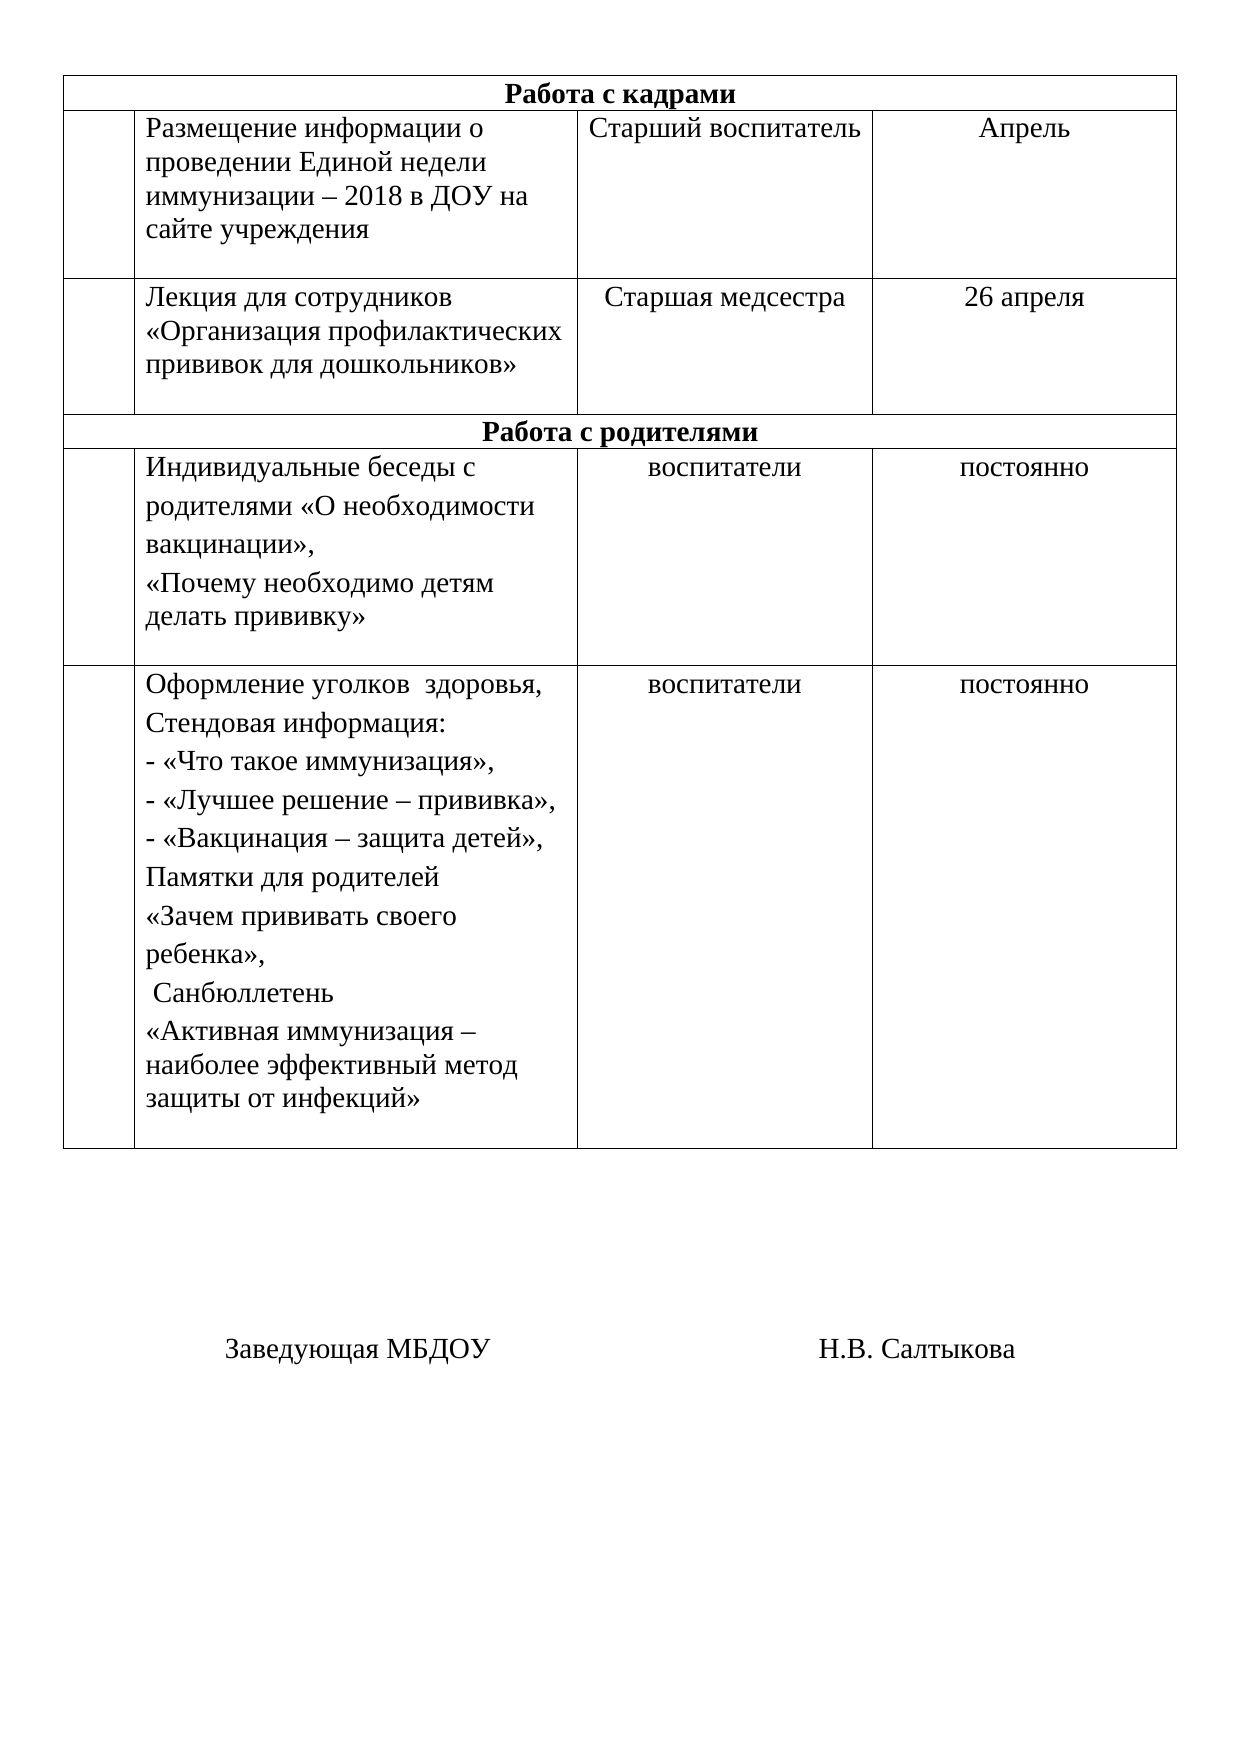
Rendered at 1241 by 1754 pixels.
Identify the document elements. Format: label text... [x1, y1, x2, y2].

table_cell Работа с родителями [64, 415, 1176, 448]
table_cell Лекция для сотрудников «Организация профилактических прививок для дошкольников» [135, 279, 577, 413]
table_cell 26 апреля [873, 279, 1176, 413]
table_cell [64, 449, 134, 665]
text Заведующая МБДОУ Н.В. Салтыкова [75, 1332, 1165, 1365]
table_cell [64, 666, 134, 1147]
table_cell [64, 111, 134, 278]
table_cell Работа с кадрами [64, 76, 1176, 109]
table_cell постоянно [873, 449, 1176, 665]
table_cell воспитатели [578, 449, 872, 665]
table_cell Индивидуальные беседы с родителями «О необходимости вакцинации», «Почему необходимо детям делать прививку» [135, 449, 577, 665]
table_cell постоянно [873, 666, 1176, 1147]
table_cell [64, 279, 134, 413]
table_cell Апрель [873, 111, 1176, 278]
table_cell Старший воспитатель [578, 111, 872, 278]
table_cell воспитатели [578, 666, 872, 1147]
table_cell Оформление уголков здоровья, Стендовая информация: - «Что такое иммунизация», - «Лучшее решение – прививка», - «Вакцинация – защита детей», Памятки для родителей «Зачем прививать своего ребенка», Санбюллетень «Активная иммунизация – наиболее эффективный метод защиты от инфекций» [135, 666, 577, 1147]
table_cell Старшая медсестра [578, 279, 872, 413]
table_cell Размещение информации о проведении Единой недели иммунизации – 2018 в ДОУ на сайте учреждения [135, 111, 577, 278]
